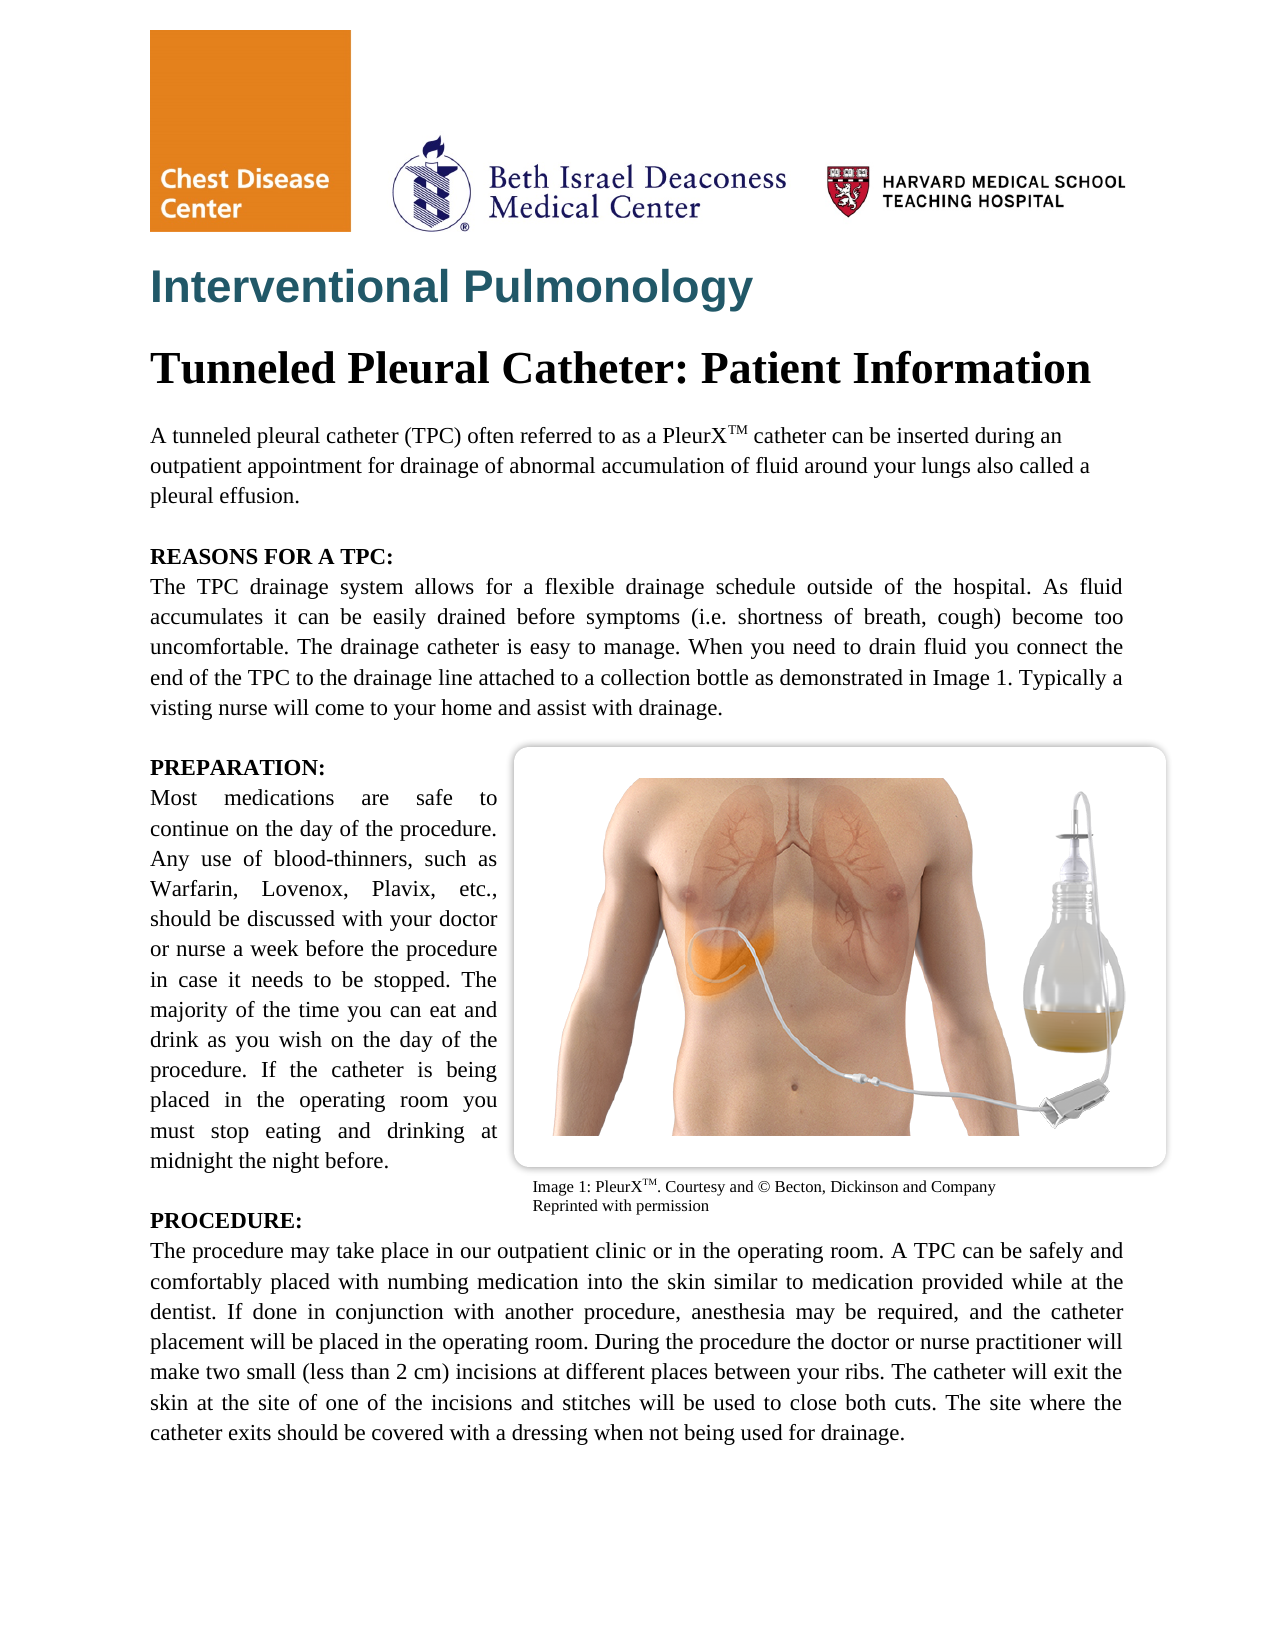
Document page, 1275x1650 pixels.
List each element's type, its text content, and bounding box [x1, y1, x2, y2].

text PROCEDURE: [150, 1207, 517, 1234]
text The TPC drainage system allows for a flexible drainage schedule outside of the hospital. As fluid accumulates it can be easily drained before symptoms (i.e. shortness of breath, cough) become too uncomfortable. The drainage catheter is easy to manage. When you need to drain fluid you connect the end of the TPC to the drainage line attached to a collection bottle as demonstrated in Image 1. Typically a visting nurse will come to your home and assist with drainage. [150, 573, 1125, 720]
text PREPARATION: [150, 754, 510, 781]
picture [545, 778, 1135, 1136]
text Interventional Pulmonology [150, 259, 1125, 312]
text Most medications are safe to continue on the day of the procedure. Any use of blood-thinners, such as Warfarin, Lovenox, Plavix, etc., should be discussed with your doctor or nurse a week before the procedure in case it needs to be stopped. The majority of the time you can eat and drink as you wish on the day of the procedure. If the catheter is being placed in the operating room you must stop eating and drinking at midnight the night before. [150, 784, 517, 1173]
text A tunneled pleural catheter (TPC) often referred to as a PleurXTM catheter can be inserted during an outpatient appointment for drainage of abnormal accumulation of fluid around your lungs also called a pleural effusion. [150, 422, 1125, 509]
text The procedure may take place in our outpatient clinic or in the operating room. A TPC can be safely and comfortably placed with numbing medication into the skin similar to medication provided while at the dentist. If done in conjunction with another procedure, anesthesia may be required, and the catheter placement will be placed in the operating room. During the procedure the doctor or nurse practitioner will make two small (less than 2 cm) incisions at different places between your ribs. The catheter will exit the skin at the site of one of the incisions and stitches will be used to close both cuts. The site where the catheter exits should be covered with a dressing when not being used for drainage. [150, 1237, 1125, 1445]
text REASONS FOR A TPC: [150, 543, 1125, 569]
picture [150, 30, 1125, 232]
text Tunneled Pleural Catheter: Patient Information [150, 341, 1125, 393]
